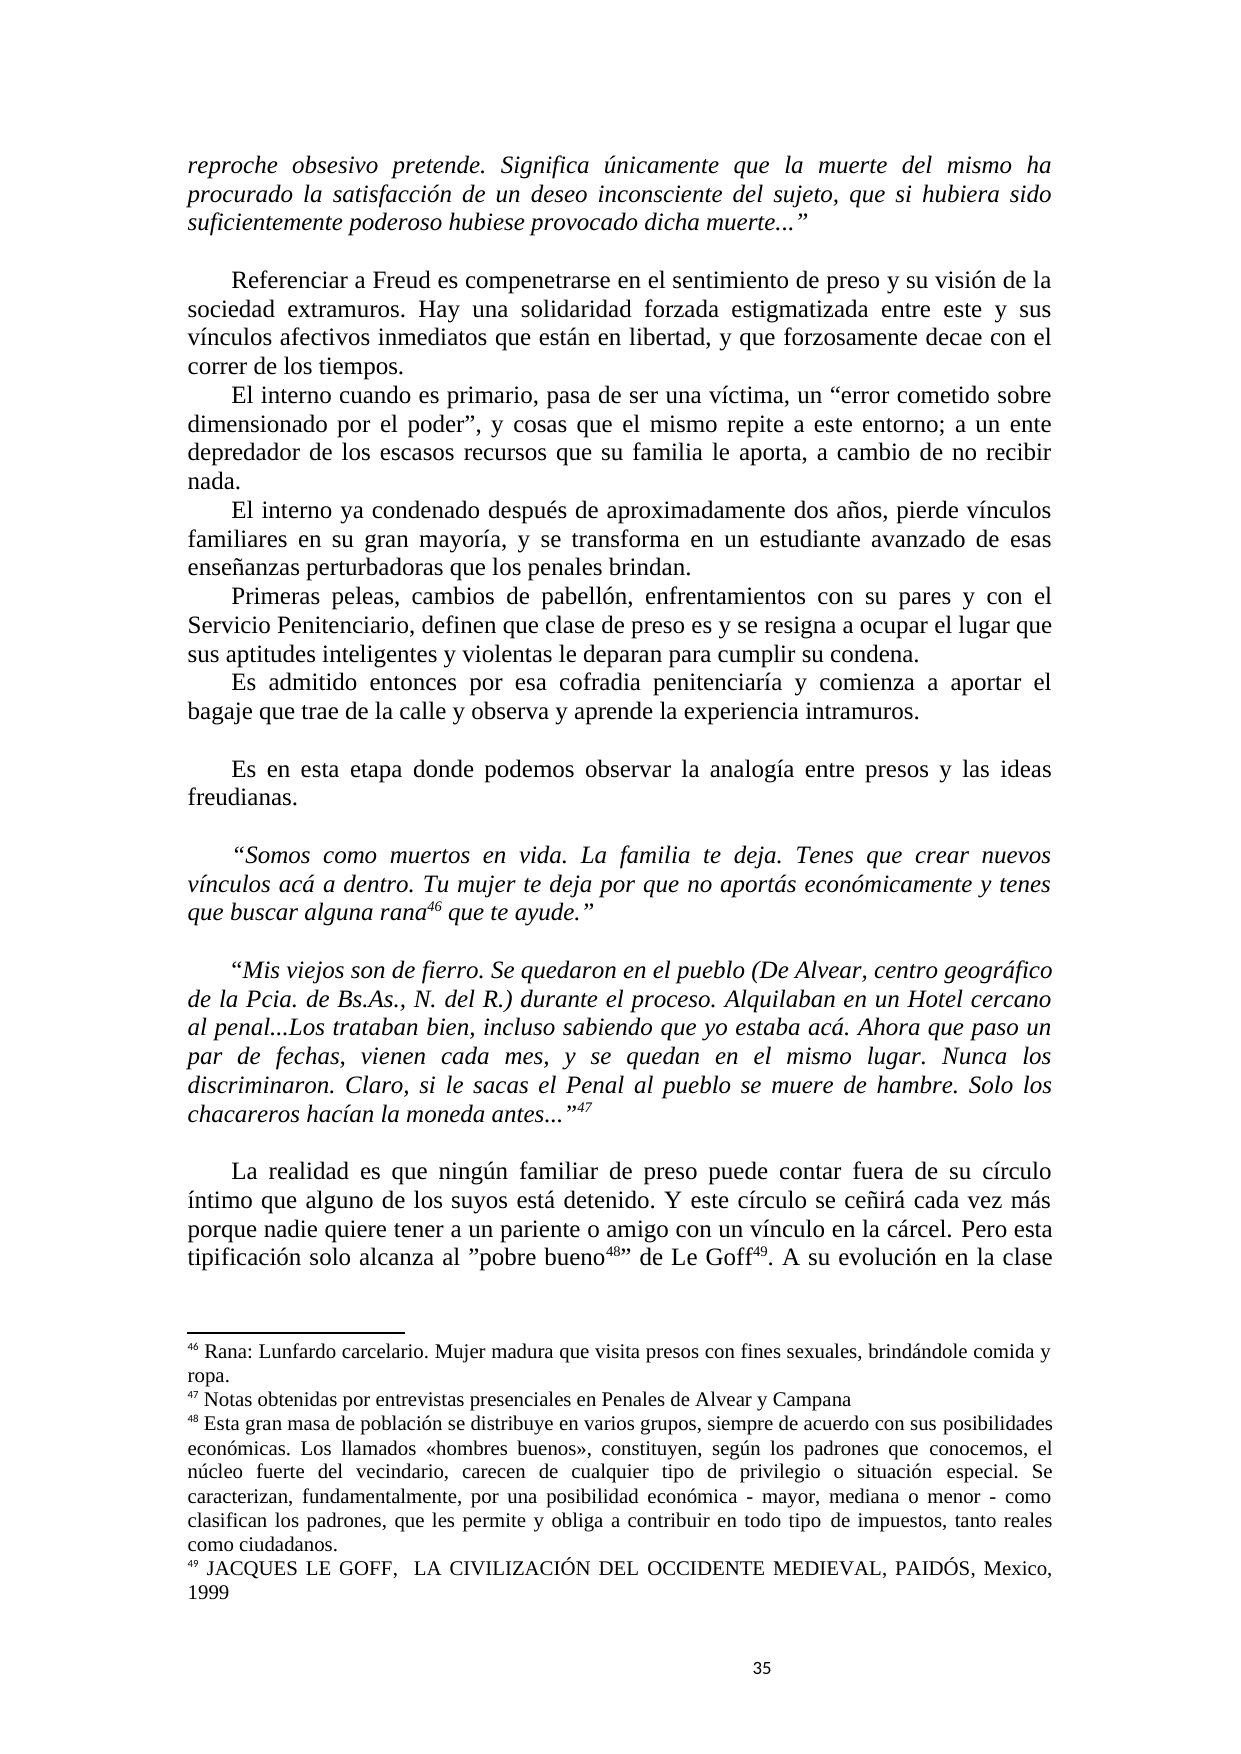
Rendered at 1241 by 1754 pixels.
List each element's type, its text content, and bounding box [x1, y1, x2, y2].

list Primeras peleas, cambios de pabellón, enfrentamientos con su pares y con el Servicio Penitenciario, definen que clase de preso es y se resigna a ocupar el lugar que sus aptitudes inteligentes y violentas le deparan para cumplir su condena. [187, 581, 1053, 667]
list El interno ya condenado después de aproximadamente dos años, pierde vínculos familiares en su gran mayoría, y se transforma en un estudiante avanzado de esas enseñanzas perturbadoras que los penales brindan. [187, 495, 1053, 581]
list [187, 150, 1053, 236]
list “Mis viejos son de fierro. Se quedaron en el pueblo (De Alvear, centro geográfico de la Pcia. de Bs.As., N. del R.) durante el proceso. Alquilaban en un Hotel cercano al penal...Los trataban bien, incluso sabiendo que yo estaba acá. Ahora que paso un par de fechas, vienen cada mes, y se quedan en el mismo lugar. Nunca los discriminaron. Claro, si le sacas el Penal al pueblo se muere de hambre. Solo los chacareros hacían la moneda antes...” [187, 955, 1053, 1127]
list El interno cuando es primario, pasa de ser una víctima, un “error cometido sobre dimensionado por el poder”, y cosas que el mismo repite a este entorno; a un ente depredador de los escasos recursos que su familia le aporta, a cambio de no recibir nada. [187, 380, 1053, 495]
list Es admitido entonces por esa cofradia penitenciaría y comienza a aportar el bagaje que trae de la calle y observa y aprende la experiencia intramuros. [187, 667, 1053, 725]
list Referenciar a Freud es compenetrarse en el sentimiento de preso y su visión de la sociedad extramuros. Hay una solidaridad forzada estigmatizada entre este y sus vínculos afectivos inmediatos que están en libertad, y que forzosamente decae con el correr de los tiempos. [187, 265, 1053, 380]
list “Somos como muertos en vida. La familia te deja. Tenes que crear nuevos vínculos acá a dentro. Tu mujer te deja por que no aportás económicamente y tenes que buscar alguna rana que te ayude.” [187, 840, 1053, 926]
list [187, 1156, 1053, 1271]
list Es en esta etapa donde podemos observar la analogía entre presos y las ideas freudianas. [187, 754, 1053, 811]
